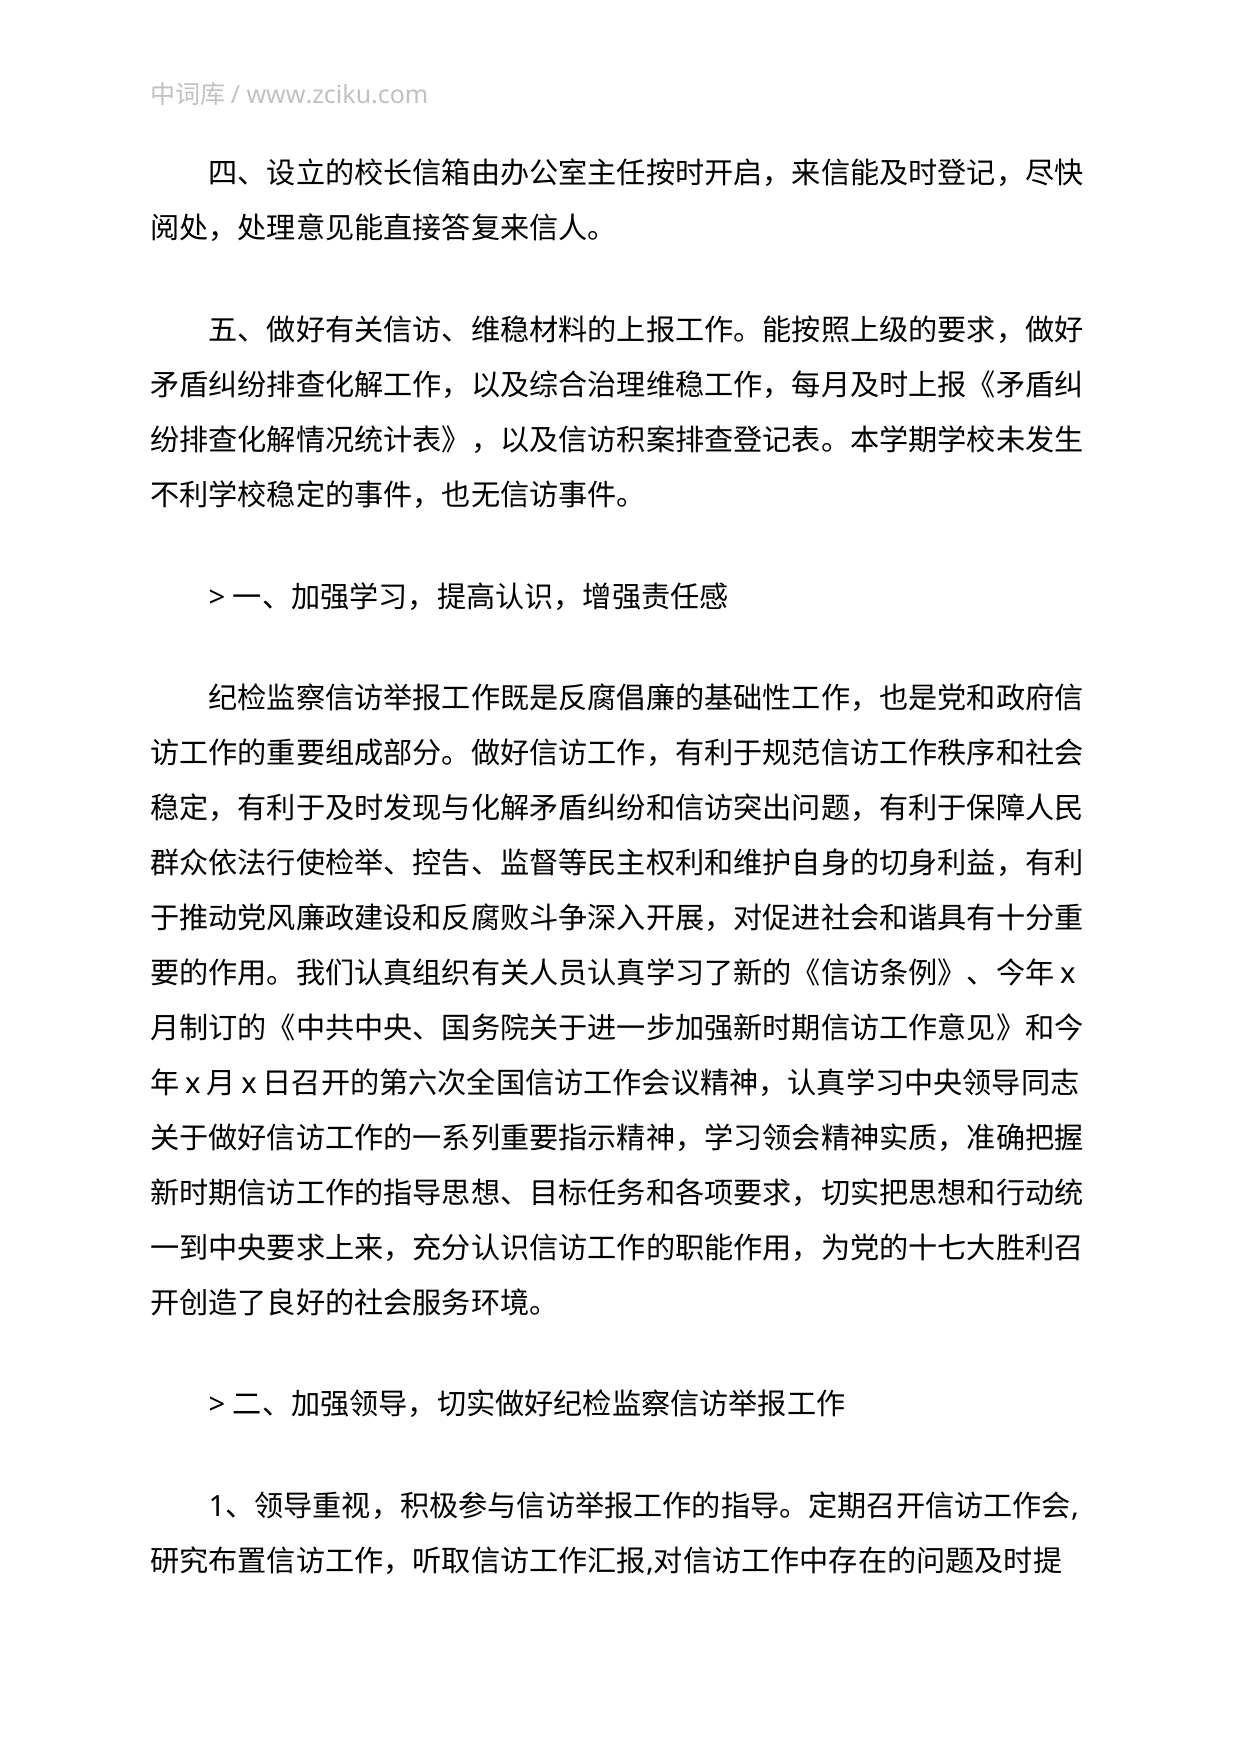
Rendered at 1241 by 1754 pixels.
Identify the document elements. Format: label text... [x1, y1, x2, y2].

text 五、做好有关信访、维稳材料的上报工作。能按照上级的要求，做好矛盾纠纷排查化解工作，以及综合治理维稳工作，每月及时上报《矛盾纠纷排查化解情况统计表》，以及信访积案排查登记表。本学期学校未发生不利学校稳定的事件，也无信访事件。 [150, 307, 1090, 514]
text > 一、加强学习，提高认识，增强责任感 [150, 573, 1090, 616]
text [150, 1483, 1090, 1580]
text 四、设立的校长信箱由办公室主任按时开启，来信能及时登记，尽快阅处，处理意见能直接答复来信人。 [150, 150, 1090, 247]
text > 二、加强领导，切实做好纪检监察信访举报工作 [150, 1381, 1090, 1423]
text 纪检监察信访举报工作既是反腐倡廉的基础性工作，也是党和政府信访工作的重要组成部分。做好信访工作，有利于规范信访工作秩序和社会稳定，有利于及时发现与化解矛盾纠纷和信访突出问题，有利于保障人民群众依法行使检举、控告、监督等民主权利和维护自身的切身利益，有利于推动党风廉政建设和反腐败斗争深入开展，对促进社会和谐具有十分重要的作用。我们认真组织有关人员认真学习了新的《信访条例》、今年x月制订的《中共中央、国务院关于进一步加强新时期信访工作意见》和今年x月x日召开的第六次全国信访工作会议精神，认真学习中央领导同志关于做好信访工作的一系列重要指示精神，学习领会精神实质，准确把握新时期信访工作的指导思想、目标任务和各项要求，切实把思想和行动统一到中央要求上来，充分认识信访工作的职能作用，为党的十七大胜利召开创造了良好的社会服务环境。 [150, 675, 1090, 1321]
